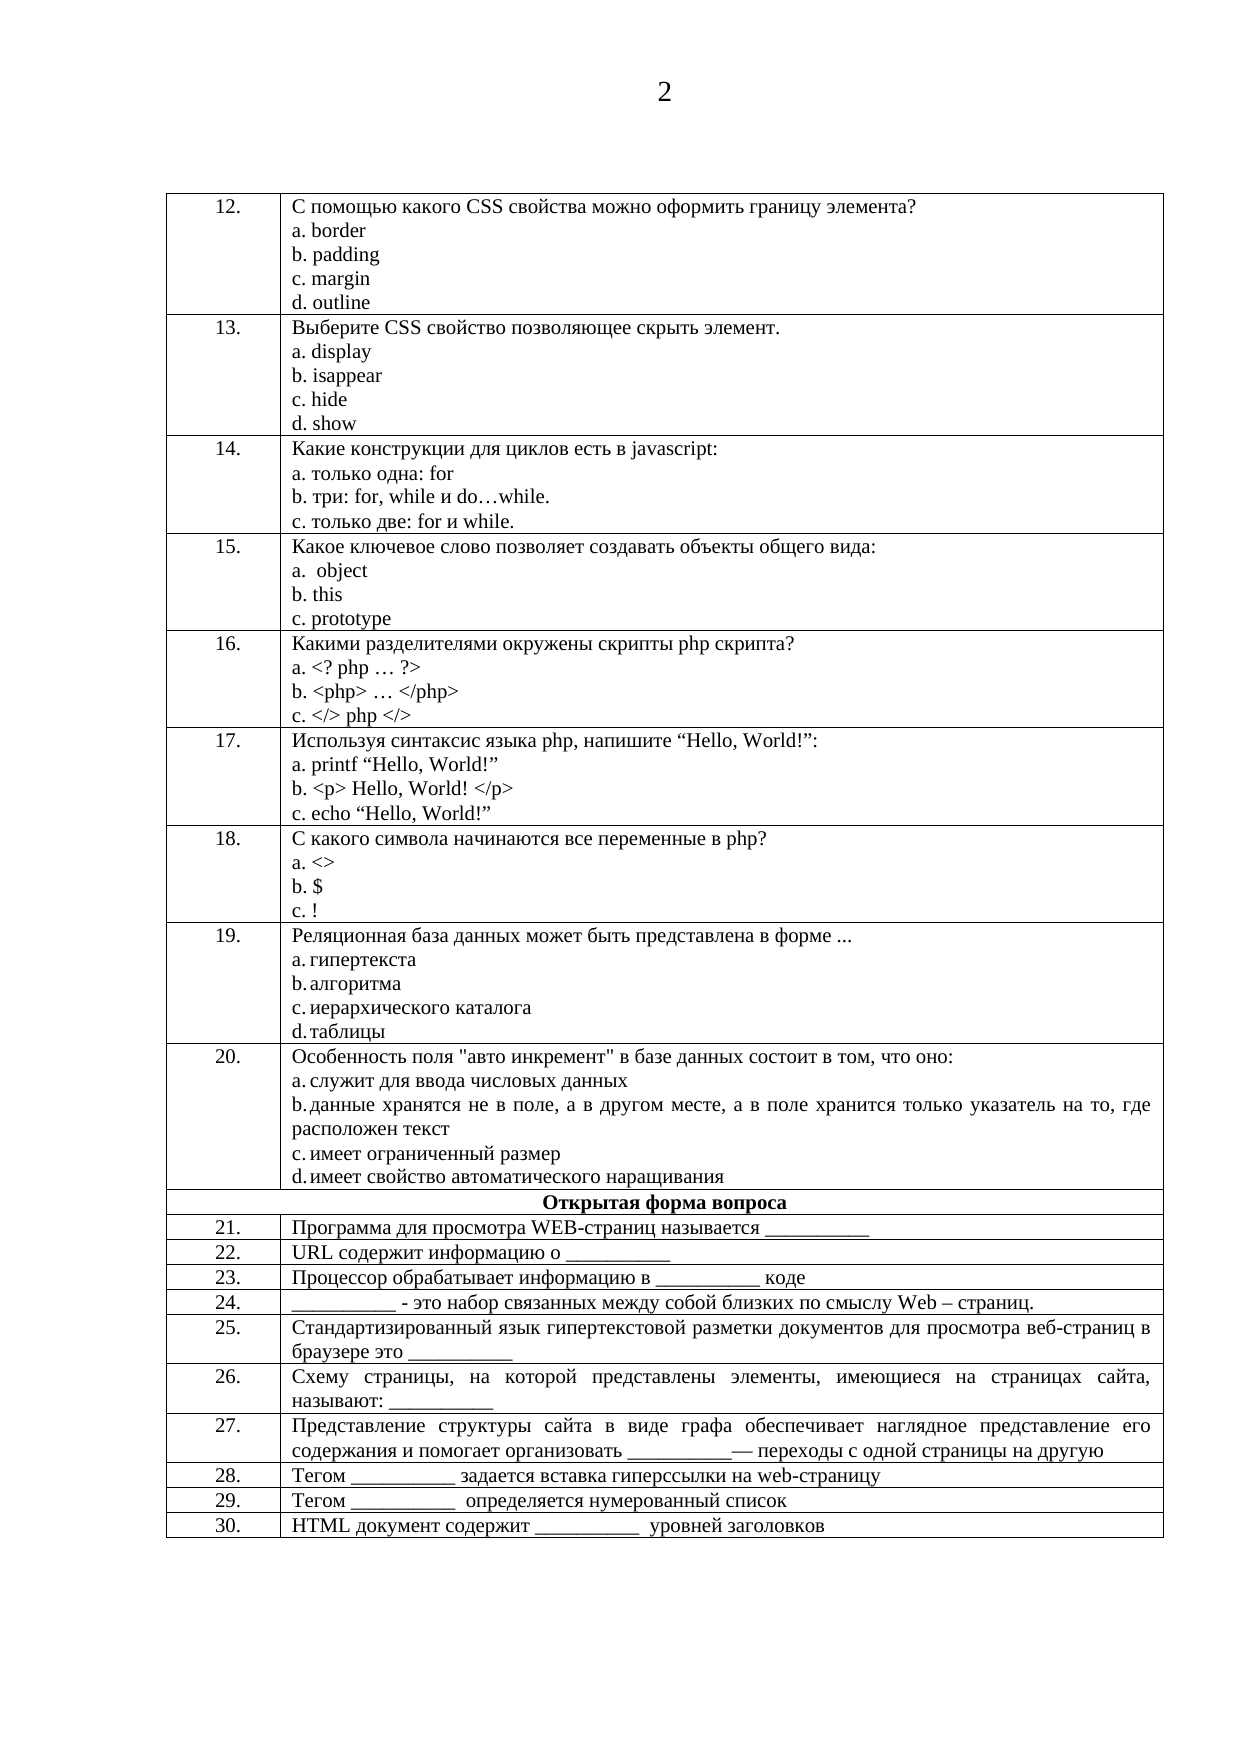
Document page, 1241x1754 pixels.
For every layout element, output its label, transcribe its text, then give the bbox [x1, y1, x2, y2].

table_cell [167, 194, 280, 314]
table_cell HTML документ содержит __________ уровней заголовков [281, 1513, 1163, 1537]
table_cell [167, 1240, 280, 1264]
table_cell Какими разделителями окружены скрипты php скрипта? a. <? php … ?> b. <php> … </php> c. </> php </> [281, 631, 1163, 727]
table_cell Представление структуры сайта в виде графа обеспечивает наглядное представление его содержания и помогает организовать __________— переходы с одной страницы на другую [281, 1414, 1163, 1462]
table_cell Особенность поля "авто инкремент" в базе данных состоит в том, что оно: a. служит для ввода числовых данных b. данные хранятся не в поле, а в другом месте, а в поле хранится только указатель на то, где расположен текст c. имеет ограниченный размер d. имеет свойство автоматического наращивания [281, 1044, 1163, 1188]
table_cell Схему страницы, на которой представлены элементы, имеющиеся на страницах сайта, называют: __________ [281, 1364, 1163, 1412]
table_cell [167, 1265, 280, 1289]
table_cell [167, 1463, 280, 1487]
table_cell Какое ключевое слово позволяет создавать объекты общего вида: a. object b. this c. prototype [281, 534, 1163, 630]
table_cell [167, 728, 280, 824]
table_cell [167, 1513, 280, 1537]
table_cell [167, 436, 280, 533]
table_cell URL содержит информацию о __________ [281, 1240, 1163, 1264]
table_cell [167, 826, 280, 922]
table_cell Открытая форма вопроса [167, 1190, 1163, 1214]
table_cell Какие конструкции для циклов есть в jаvascript: a. только одна: for b. три: for, while и do…while. c. только две: for и while. [281, 436, 1163, 533]
table_cell [167, 1414, 280, 1462]
table_cell [167, 1315, 280, 1363]
table_cell [167, 923, 280, 1043]
table_cell Процессор обрабатывает информацию в __________ коде [281, 1265, 1163, 1289]
table_cell [167, 315, 280, 435]
table_cell Используя синтаксис языка php, напишите “Hello, World!”: a. printf “Hello, World!” b. <p> Hello, World! </p> c. echo “Hello, World!” [281, 728, 1163, 824]
table_cell Программа для просмотра WEB-страниц называется __________ [281, 1215, 1163, 1239]
table_cell [167, 1488, 280, 1512]
table_cell [167, 534, 280, 630]
table_cell [167, 1290, 280, 1314]
table_cell Реляционная база данных может быть представлена в форме ... a. гипертекста b. алгоритма c. иерархического каталога d. таблицы [281, 923, 1163, 1043]
table_cell Тегом __________ задается вставка гиперссылки на web-страницу [281, 1463, 1163, 1487]
table_cell [167, 1364, 280, 1412]
table_cell С какого символа начинаются все переменные в php? a. <> b. $ c. ! [281, 826, 1163, 922]
table_cell Выберите CSS свойство позволяющее скрыть элемент. a. display b. isappear c. hide d. show [281, 315, 1163, 435]
table_cell [167, 631, 280, 727]
table_cell С помощью какого CSS свойства можно оформить границу элемента? a. border b. padding c. margin d. outline [281, 194, 1163, 314]
table_cell [167, 1044, 280, 1188]
table_cell __________ - это набор связанных между собой близких по смыслу Web – страниц. [281, 1290, 1163, 1314]
table_cell Тегом __________ определяется нумерованный список [281, 1488, 1163, 1512]
table_cell Стандартизированный язык гипертекстовой разметки документов для просмотра веб-страниц в браузере это __________ [281, 1315, 1163, 1363]
table_cell [167, 1215, 280, 1239]
